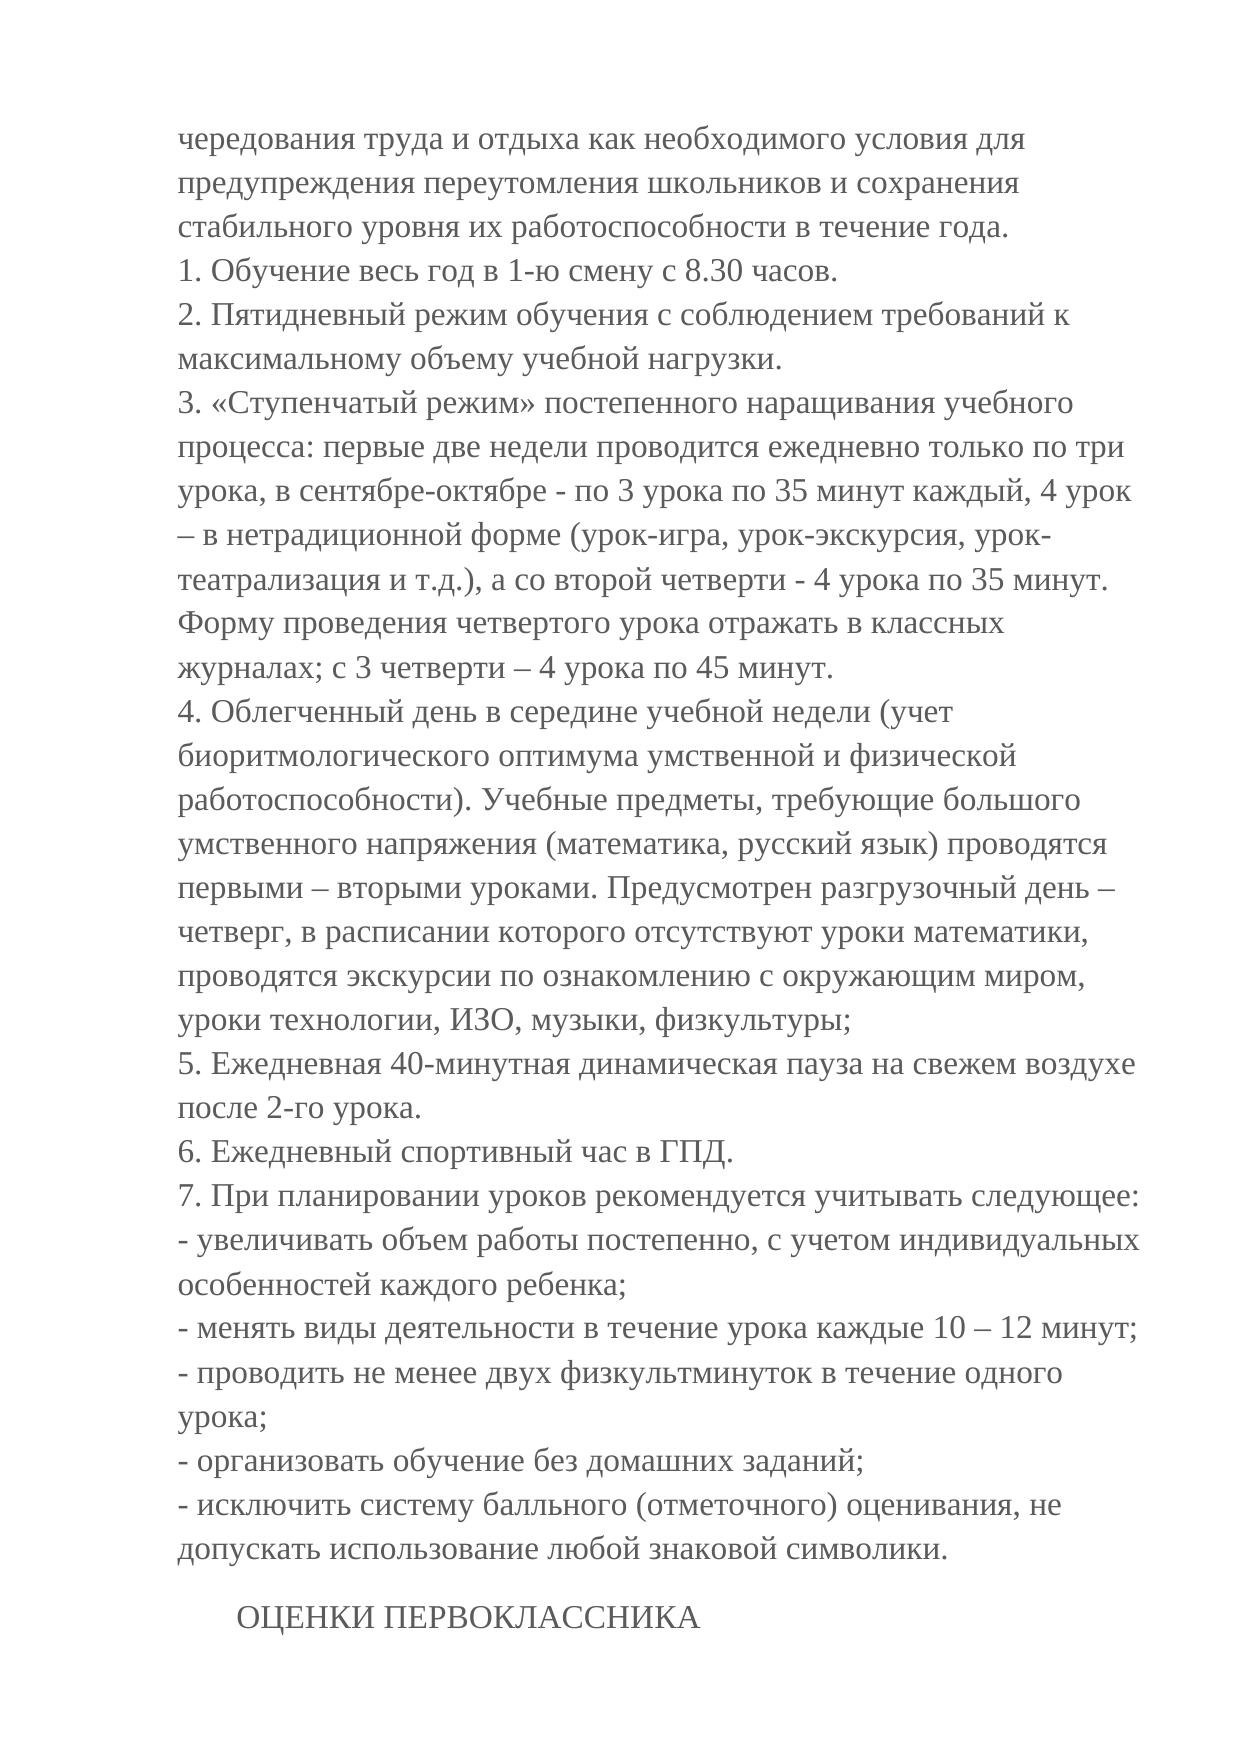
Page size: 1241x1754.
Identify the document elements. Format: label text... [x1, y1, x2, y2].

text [177, 118, 1152, 1566]
text ОЦЕНКИ ПЕРВОКЛАССНИКА [177, 1593, 1152, 1636]
